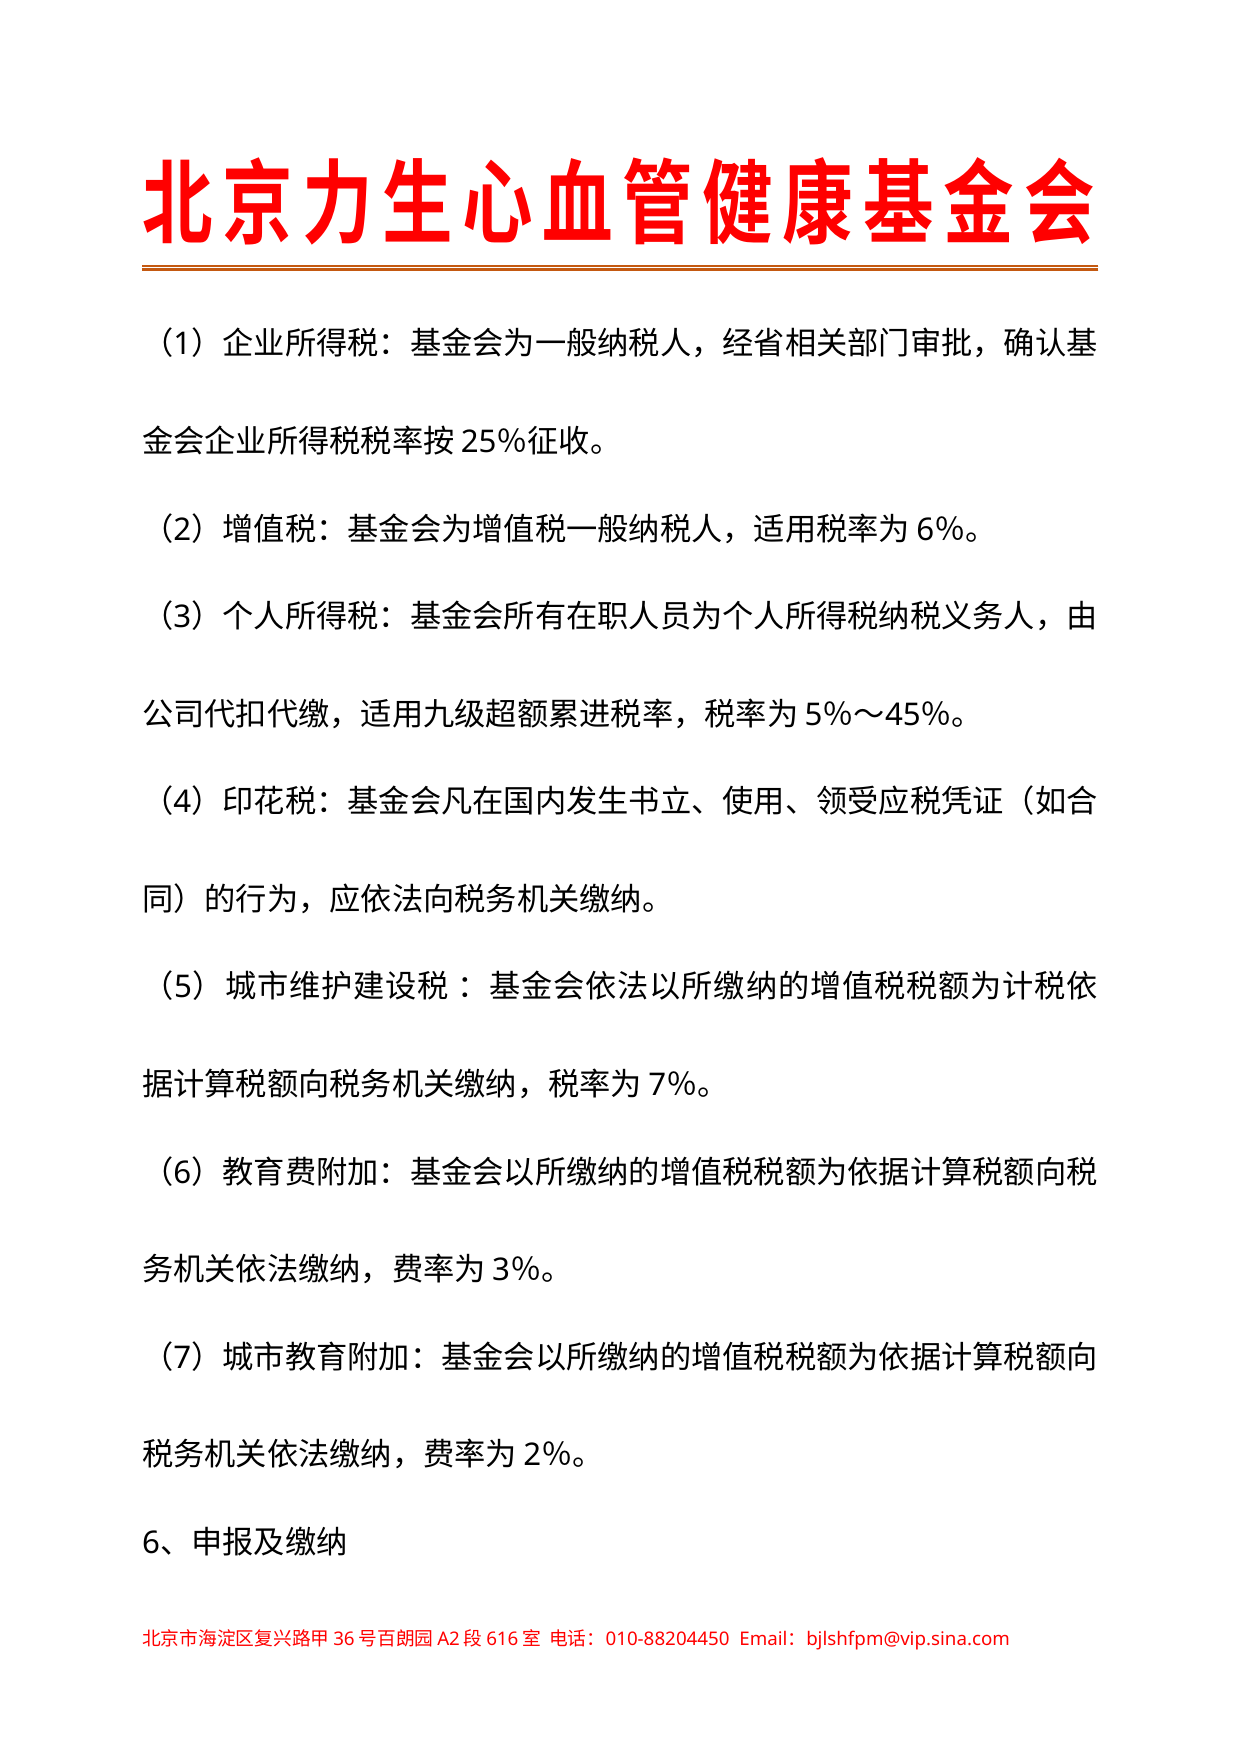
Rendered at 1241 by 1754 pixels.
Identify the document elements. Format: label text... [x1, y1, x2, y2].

text （5）城市维护建设税 ：基金会依法以所缴纳的增值税税额为计税依据计算税额向税务机关缴纳，税率为7％。 [142, 952, 1098, 1114]
text （2）增值税：基金会为增值税一般纳税人，适用税率为6％。 [142, 494, 1098, 559]
text （6）教育费附加：基金会以所缴纳的增值税税额为依据计算税额向税务机关依法缴纳，费率为3％。 [142, 1137, 1098, 1299]
text （7）城市教育附加：基金会以所缴纳的增值税税额为依据计算税额向税务机关依法缴纳，费率为2％。 [142, 1322, 1098, 1485]
text 6、申报及缴纳 [142, 1507, 1098, 1572]
text （1）企业所得税：基金会为一般纳税人，经省相关部门审批，确认基金会企业所得税税率按25％征收。 [142, 309, 1098, 471]
text （4）印花税：基金会凡在国内发生书立、使用、领受应税凭证（如合同）的行为，应依法向税务机关缴纳。 [142, 767, 1098, 929]
text （3）个人所得税：基金会所有在职人员为个人所得税纳税义务人，由公司代扣代缴，适用九级超额累进税率，税率为5％～45％。 [142, 582, 1098, 744]
